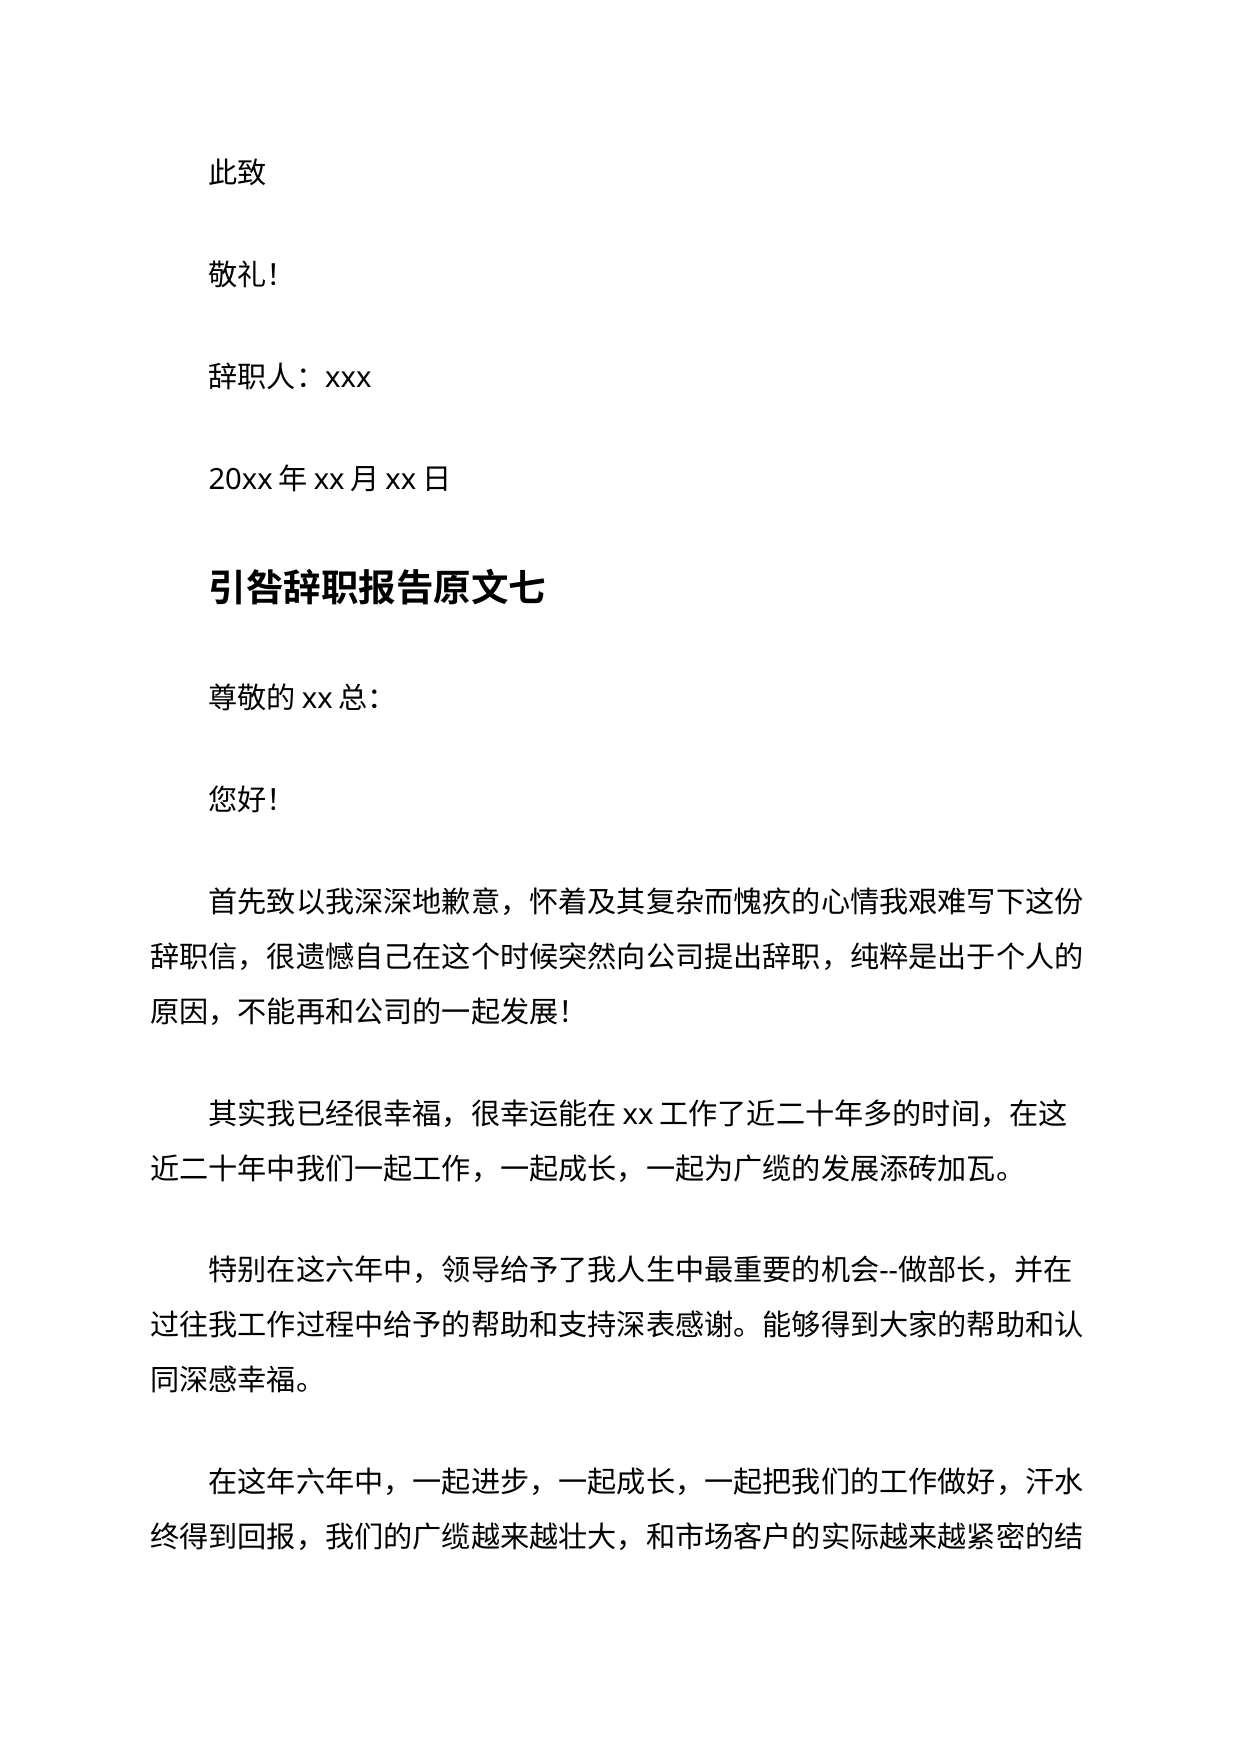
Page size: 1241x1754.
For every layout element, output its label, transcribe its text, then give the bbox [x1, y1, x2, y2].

text 此致 [150, 150, 1090, 192]
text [150, 1459, 1090, 1556]
text 首先致以我深深地歉意，怀着及其复杂而愧疚的心情我艰难写下这份辞职信，很遗憾自己在这个时候突然向公司提出辞职，纯粹是出于个人的原因，不能再和公司的一起发展！ [150, 879, 1090, 1031]
text 尊敬的xx总： [150, 675, 1090, 717]
text 敬礼！ [150, 252, 1090, 294]
text 辞职人：xxx [150, 353, 1090, 396]
text 特别在这六年中，领导给予了我人生中最重要的机会--做部长，并在过往我工作过程中给予的帮助和支持深表感谢。能够得到大家的帮助和认同深感幸福。 [150, 1247, 1090, 1399]
text 您好！ [150, 777, 1090, 819]
text 引咎辞职报告原文七 [150, 557, 1090, 612]
text 其实我已经很幸福，很幸运能在xx工作了近二十年多的时间，在这近二十年中我们一起工作，一起成长，一起为广缆的发展添砖加瓦。 [150, 1090, 1090, 1187]
text 20xx年xx月xx日 [150, 456, 1090, 498]
